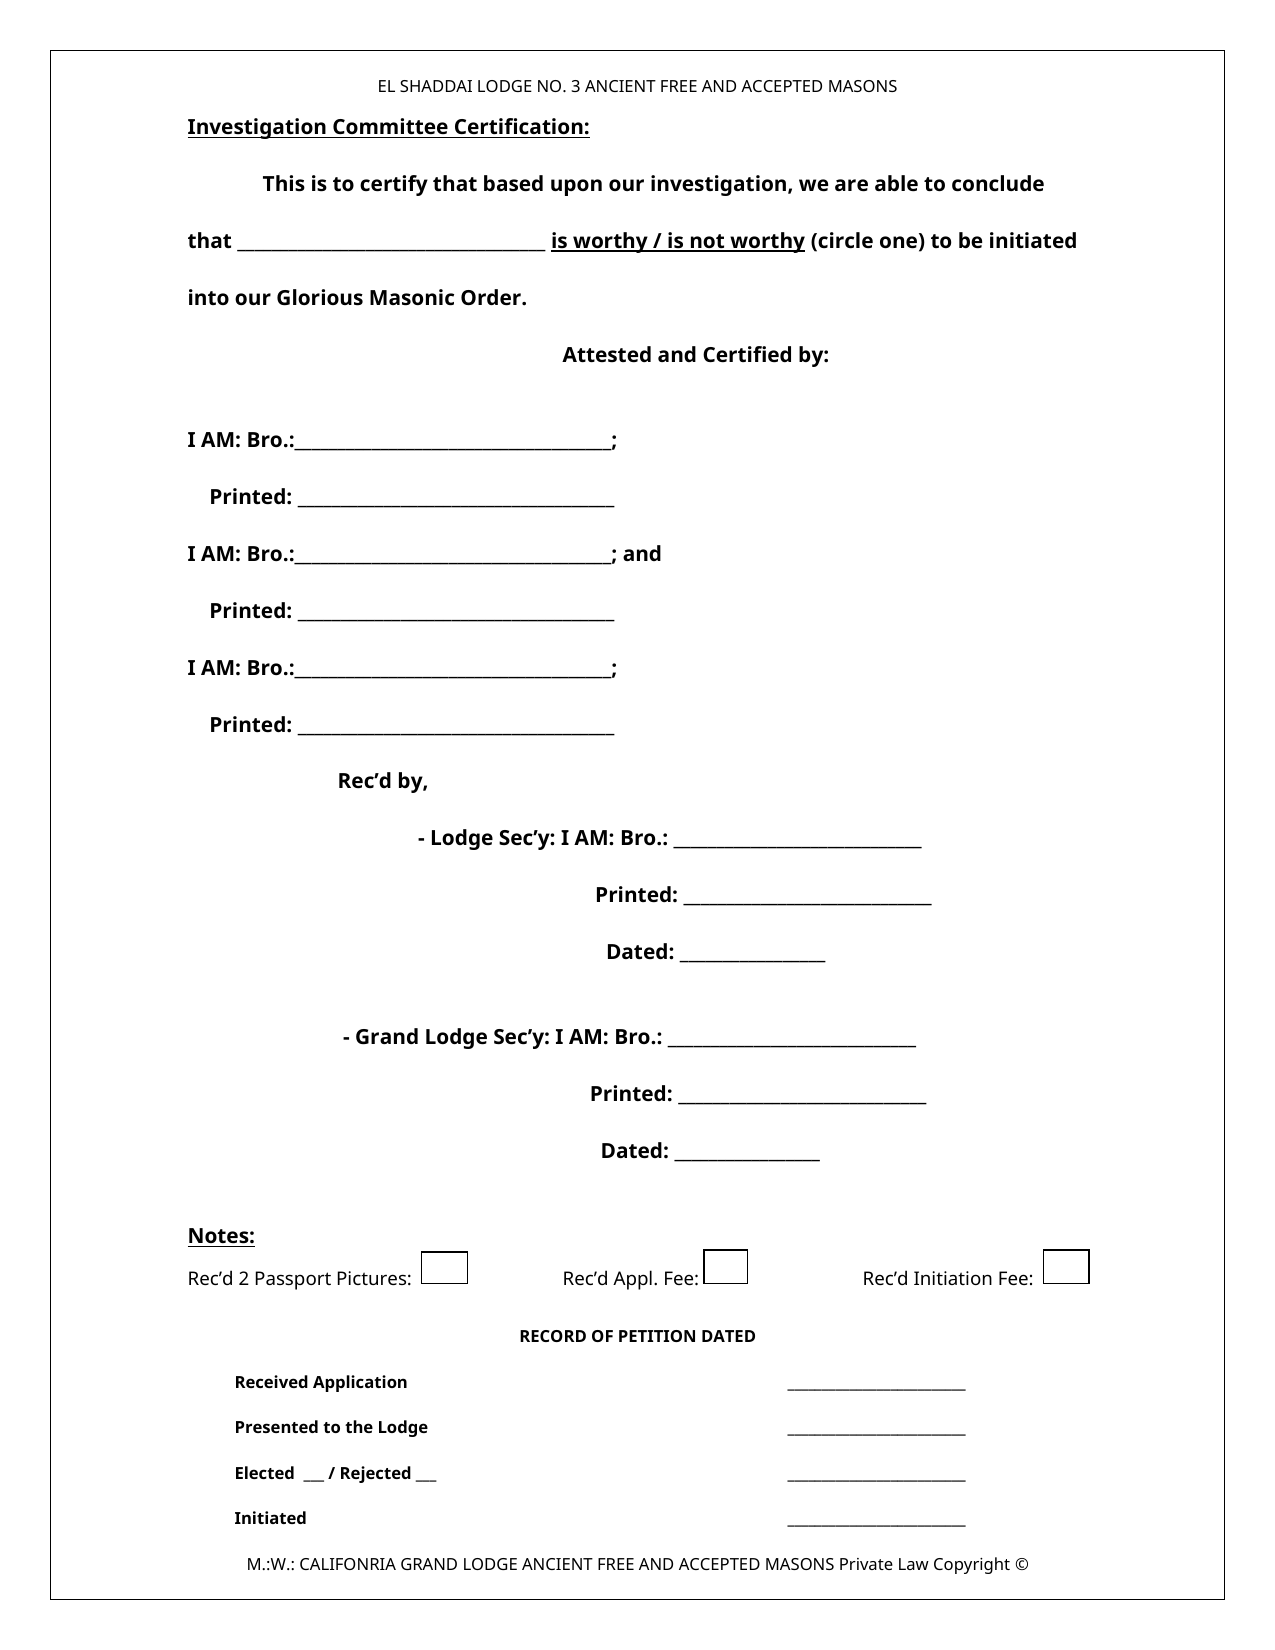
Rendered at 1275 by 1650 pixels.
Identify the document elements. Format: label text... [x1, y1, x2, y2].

text Investigation Committee Certification: [187, 112, 1087, 141]
text RECORD OF PETITION DATED [187, 1325, 1087, 1348]
text Rec’d 2 Passport Pictures: Rec’d Appl. Fee: Rec’d Initiation Fee: [112, 1250, 1162, 1291]
text Received Application __________________________ [234, 1370, 1087, 1393]
text Dated: _________________ [562, 937, 1087, 966]
text Printed: _____________________________________ [187, 482, 1087, 511]
text I AM: Bro.:_____________________________________; and [187, 539, 1087, 567]
text Notes: [187, 1222, 1087, 1250]
text Printed: _____________________________ [562, 1079, 1087, 1108]
text - Lodge Sec’y: I AM: Bro.: _____________________________ [337, 823, 1087, 852]
text I AM: Bro.:_____________________________________; [187, 425, 1087, 454]
text Printed: _____________________________________ [187, 596, 1087, 624]
text This is to certify that based upon our investigation, we are able to conclude that ____________________________________ is worthy / is not worthy (circle one) to be initiated into our Glorious Masonic Order. [187, 169, 1087, 312]
text Initiated __________________________ [187, 1507, 1087, 1529]
text Rec’d by, [187, 767, 1087, 795]
text Printed: _____________________________ [562, 880, 1087, 909]
text I AM: Bro.:_____________________________________; [187, 653, 1087, 681]
text Attested and Certified by: [562, 340, 1087, 368]
text Elected ___ / Rejected ___ __________________________ [187, 1461, 1087, 1484]
text Presented to the Lodge __________________________ [234, 1416, 1087, 1438]
text - Grand Lodge Sec’y: I AM: Bro.: _____________________________ [262, 1022, 1087, 1051]
text Dated: _________________ [337, 1136, 1087, 1165]
text Printed: _____________________________________ [187, 710, 1087, 738]
